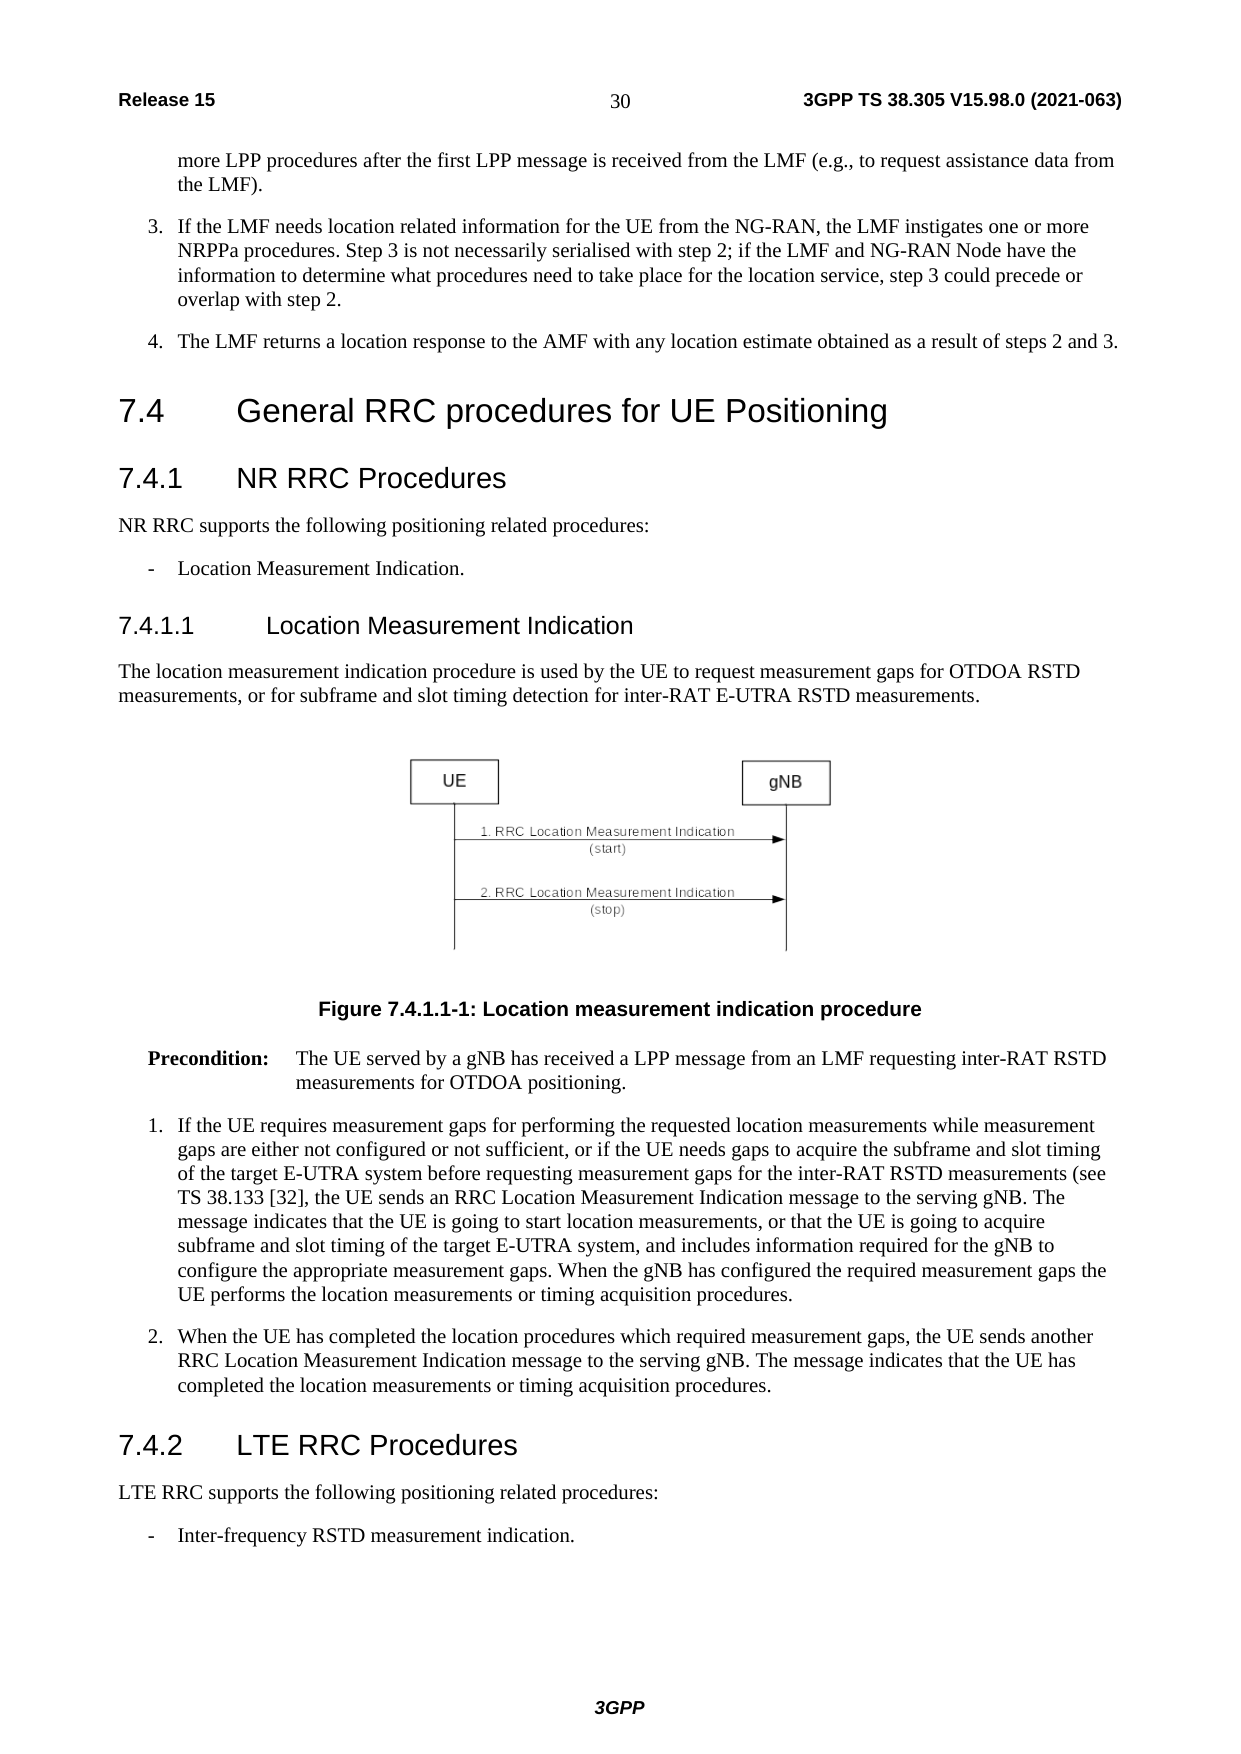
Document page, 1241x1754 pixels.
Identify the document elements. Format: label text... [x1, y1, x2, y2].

text Figure 7.4.1.1-1: Location measurement indication procedure [118, 997, 1122, 1021]
text - Location Measurement Indication. [148, 556, 1122, 580]
subtitle 7.4 General RRC procedures for UE Positioning [118, 391, 1122, 429]
text 2. When the UE has completed the location procedures which required measurement gaps, the UE sends another RRC Location Measurement Indication message to the serving gNB. The message indicates that the UE has completed the location measurements or timing acquisition procedures. [148, 1324, 1122, 1397]
text 3. If the LMF needs location related information for the UE from the NG-RAN, the LMF instigates one or more NRPPa procedures. Step 3 is not necessarily serialised with step 2; if the LMF and NG-RAN Node have the information to determine what procedures need to take place for the location service, step 3 could precede or overlap with step 2. [148, 214, 1122, 311]
subtitle 7.4.1.1 Location Measurement Indication [118, 611, 1122, 640]
text NR RRC supports the following positioning related procedures: [118, 513, 1122, 537]
text 4. The LMF returns a location response to the AMF with any location estimate obtained as a result of steps 2 and 3. [148, 329, 1122, 353]
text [148, 147, 1122, 196]
subtitle 7.4.2 LTE RRC Procedures [118, 1428, 1122, 1461]
text The location measurement indication procedure is used by the UE to request measurement gaps for OTDOA RSTD measurements, or for subframe and slot timing detection for inter-RAT E-UTRA RSTD measurements. [118, 658, 1122, 707]
text Precondition: The UE served by a gNB has received a LPP message from an LMF requesting inter-RAT RSTD measurements for OTDOA positioning. [148, 1046, 1122, 1094]
text LTE RRC supports the following positioning related procedures: [118, 1480, 1122, 1504]
text 1. If the UE requires measurement gaps for performing the requested location measurements while measurement gaps are either not configured or not sufficient, or if the UE needs gaps to acquire the subframe and slot timing of the target E-UTRA system before requesting measurement gaps for the inter-RAT RSTD measurements (see TS 38.133 [32], the UE sends an RRC Location Measurement Indication message to the serving gNB. The message indicates that the UE is going to start location measurements, or that the UE is going to acquire subframe and slot timing of the target E-UTRA system, and includes information required for the gNB to configure the appropriate measurement gaps. When the gNB has configured the required measurement gaps the UE performs the location measurements or timing acquisition procedures. [148, 1113, 1122, 1306]
subtitle 7.4.1 NR RRC Procedures [118, 461, 1122, 494]
text - Inter-frequency RSTD measurement indication. [148, 1523, 1122, 1547]
